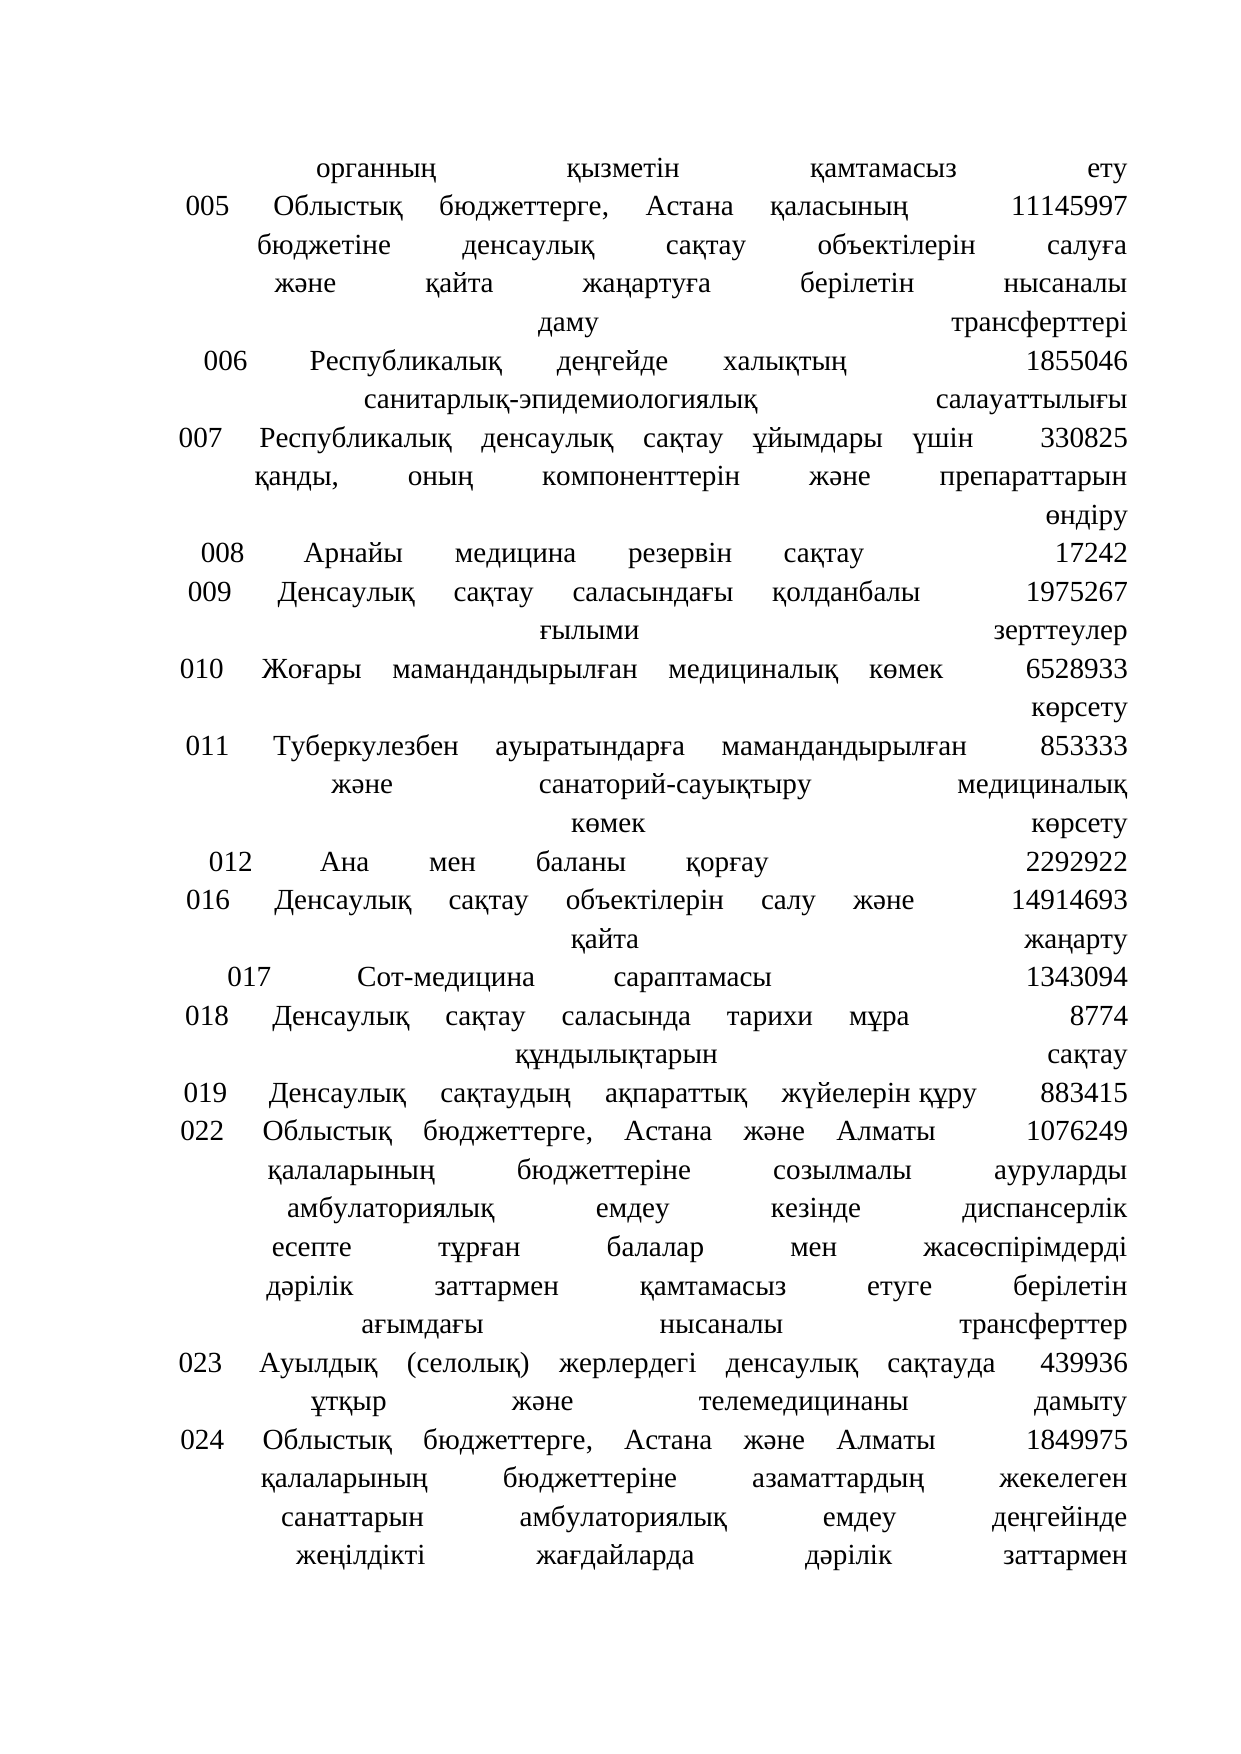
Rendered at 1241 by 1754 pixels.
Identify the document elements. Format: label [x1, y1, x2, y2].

text [112, 150, 1128, 1571]
